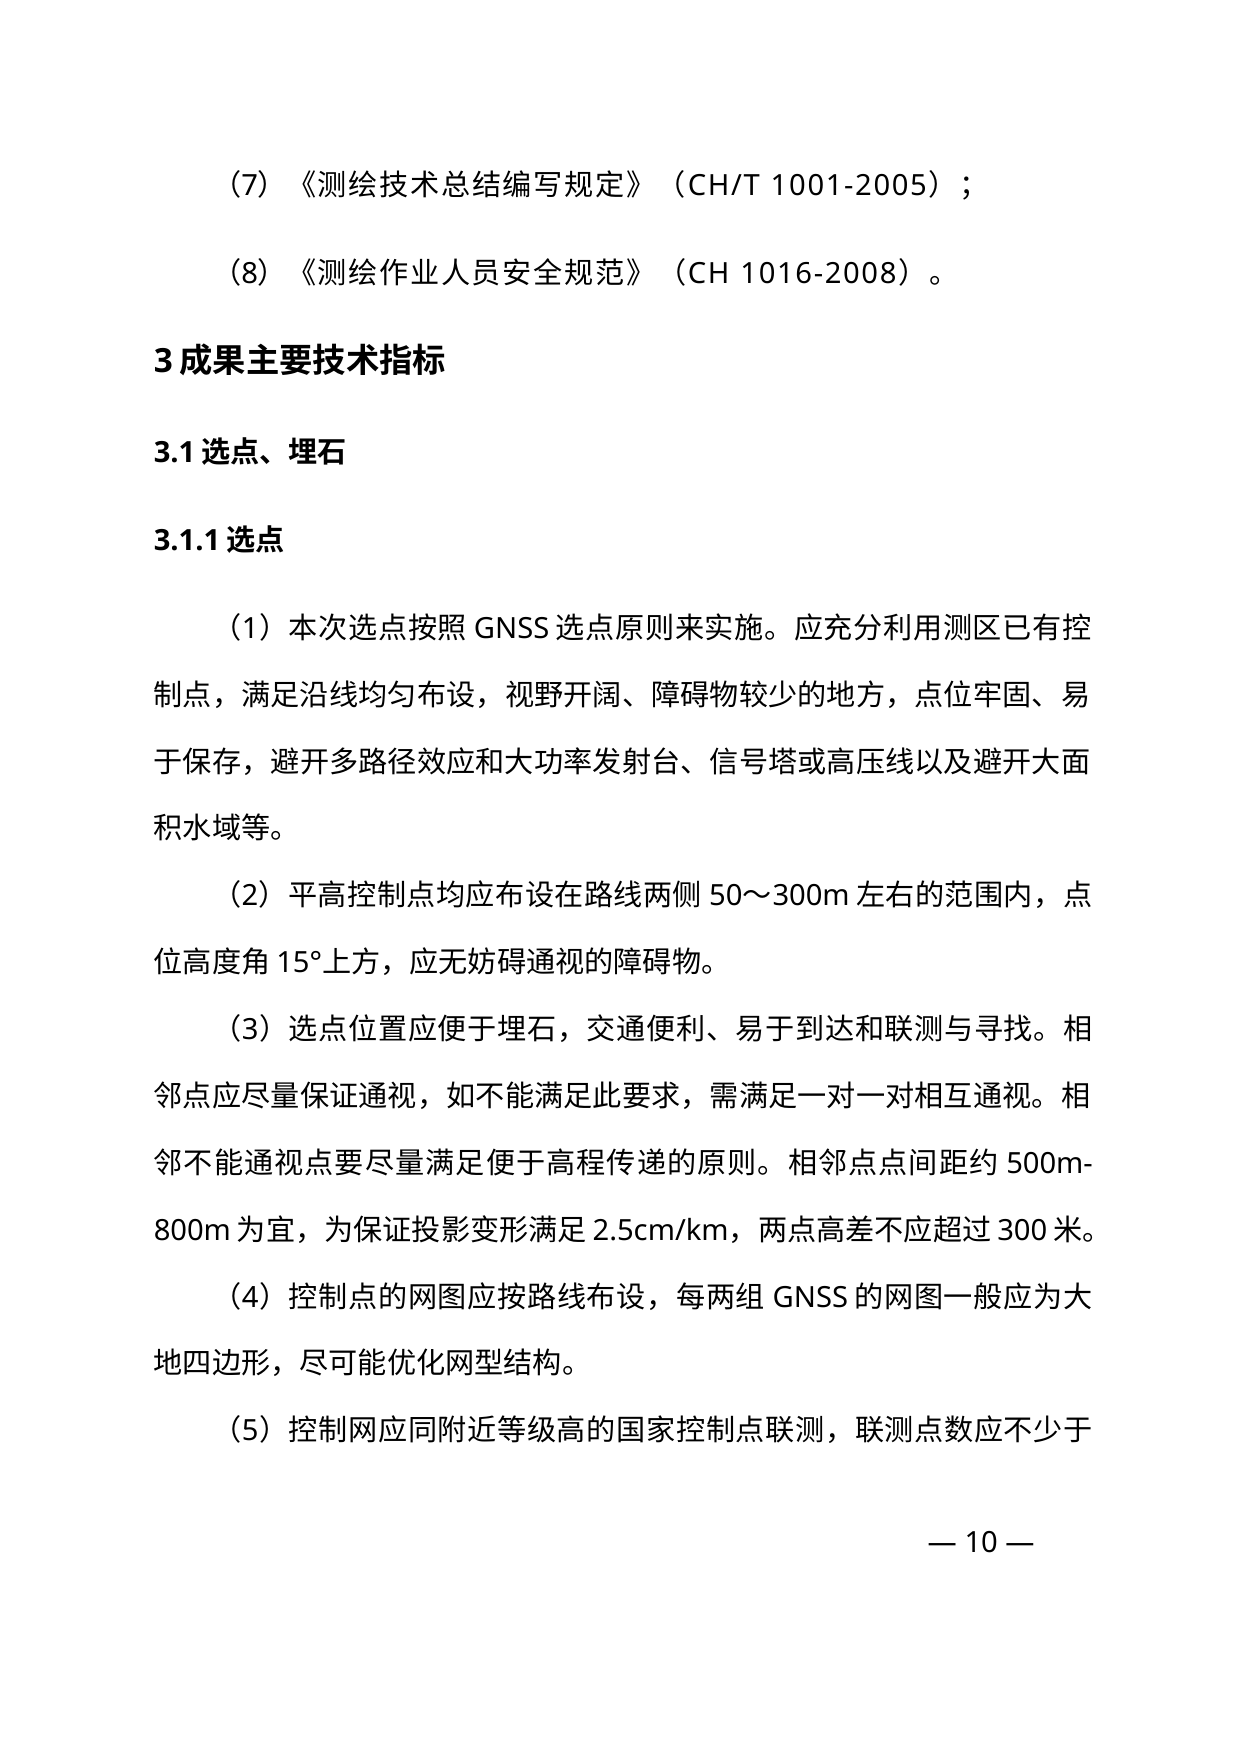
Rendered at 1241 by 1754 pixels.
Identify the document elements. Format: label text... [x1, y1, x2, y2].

text （8）《测绘作业人员安全规范》（CH 1016-2008）。 [153, 237, 1093, 304]
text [153, 1395, 1093, 1462]
text （1）本次选点按照GNSS选点原则来实施。应充分利用测区已有控制点，满足沿线均匀布设，视野开阔、障碍物较少的地方，点位牢固、易于保存，避开多路径效应和大功率发射台、信号塔或高压线以及避开大面积水域等。 [153, 592, 1093, 860]
text （7）《测绘技术总结编写规定》（CH/T 1001-2005）； [153, 149, 1093, 216]
subtitle 3.1选点、埋石 [153, 416, 1093, 483]
subtitle 3成果主要技术指标 [153, 325, 1093, 392]
subtitle 3.1.1选点 [153, 504, 1093, 571]
text （2）平高控制点均应布设在路线两侧50～300m左右的范围内，点位高度角15°上方，应无妨碍通视的障碍物。 [153, 860, 1093, 993]
text （4）控制点的网图应按路线布设，每两组GNSS的网图一般应为大地四边形，尽可能优化网型结构。 [153, 1261, 1093, 1395]
text （3）选点位置应便于埋石，交通便利、易于到达和联测与寻找。相邻点应尽量保证通视，如不能满足此要求，需满足一对一对相互通视。相邻不能通视点要尽量满足便于高程传递的原则。相邻点点间距约500m-800m为宜，为保证投影变形满足2.5cm/km，两点高差不应超过300米。 [153, 993, 1093, 1261]
